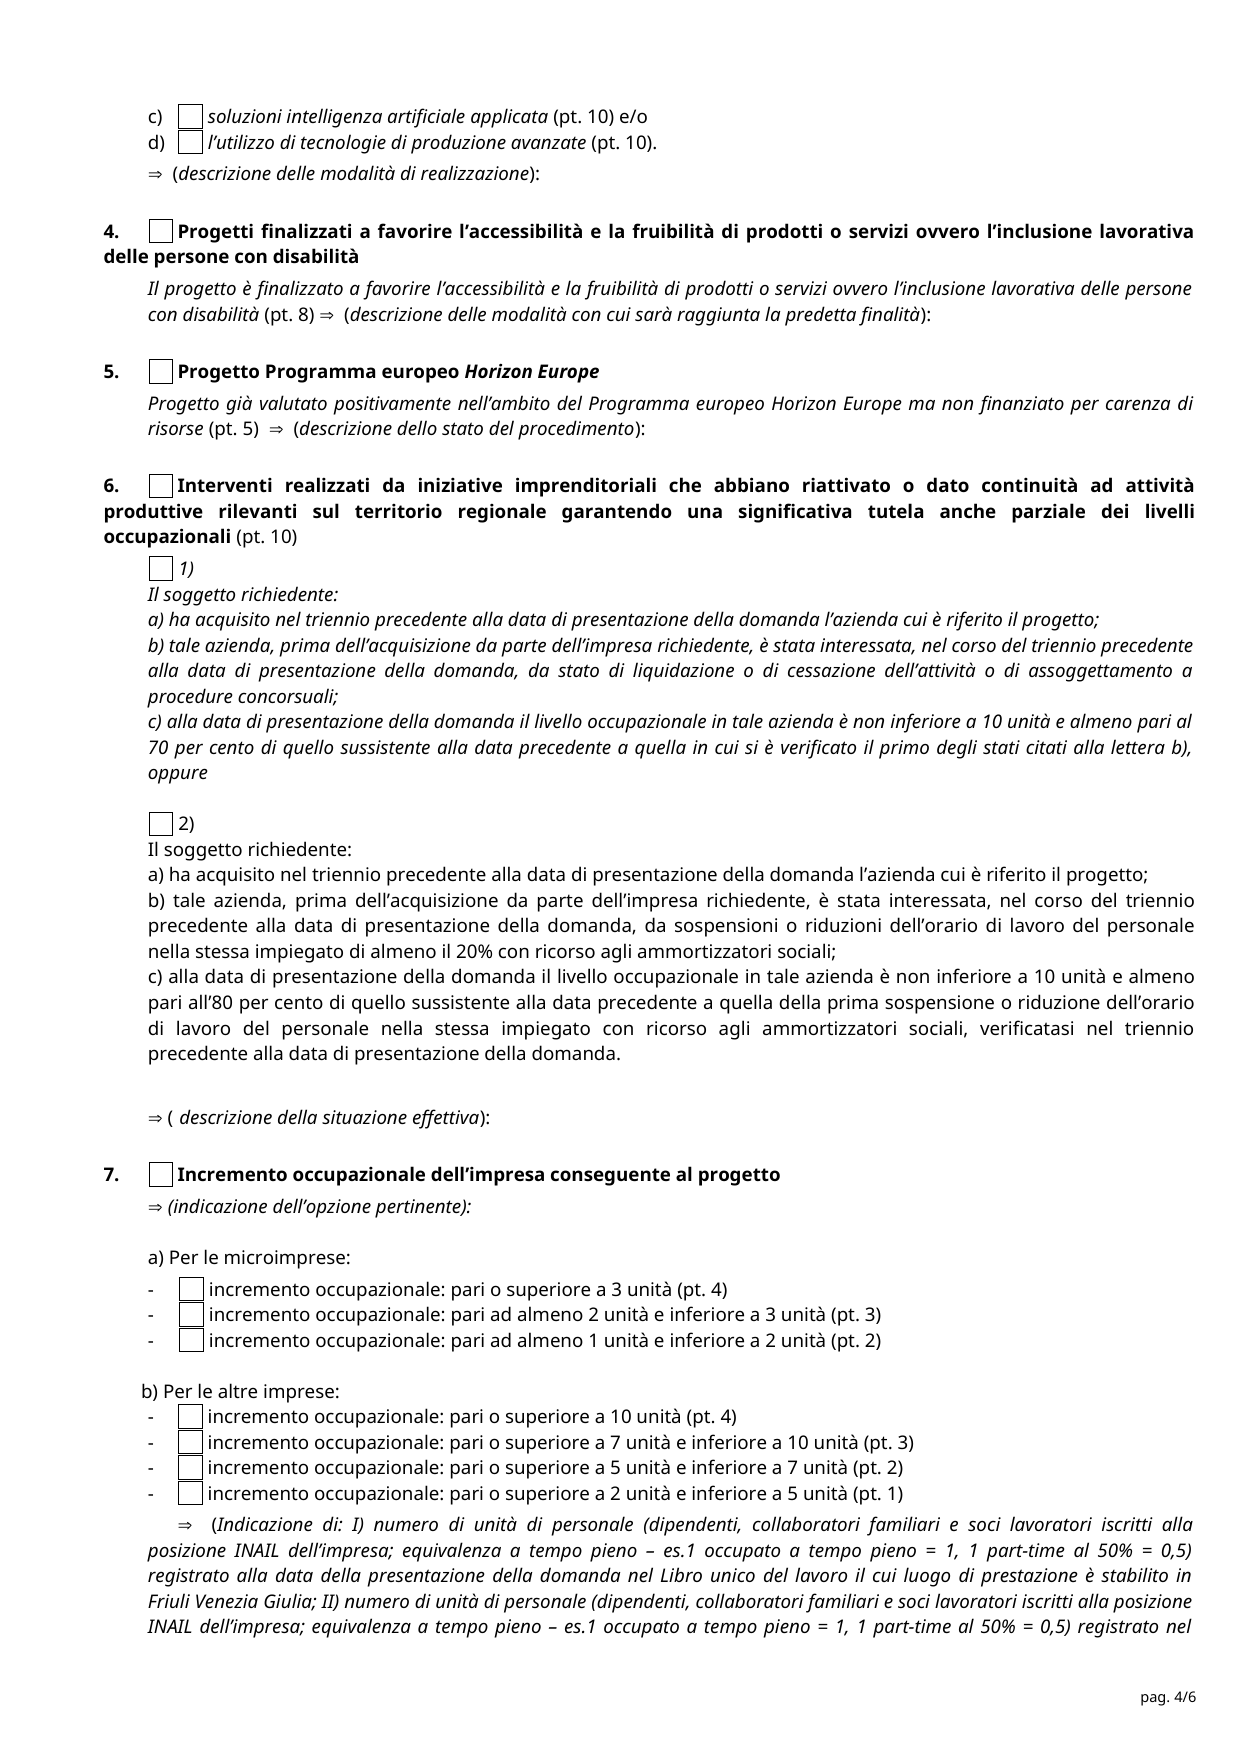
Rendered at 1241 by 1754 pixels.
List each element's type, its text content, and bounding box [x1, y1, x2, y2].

text 1) [150, 557, 172, 580]
list Progetto Programma europeo Horizon Europe [103, 358, 1196, 384]
text (indicazione dell’opzione pertinente): [148, 1193, 1196, 1218]
text b) tale azienda, prima dell’acquisizione da parte dell’impresa richiedente, è stata interessata, nel corso del triennio precedente alla data di presentazione della domanda, da sospensioni o riduzioni dell’orario di lavoro del personale nella stessa impiegato di almeno il 20% con ricorso agli ammortizzatori sociali; [148, 887, 1196, 964]
text 1) [173, 556, 1196, 581]
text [148, 1512, 1196, 1639]
text 2) [148, 811, 1196, 836]
text Il progetto è finalizzato a favorire l’accessibilità e la fruibilità di prodotti o servizi ovvero l’inclusione lavorativa delle persone con disabilità (pt. 8) (descrizione delle modalità con cui sarà raggiunta la predetta finalità): [148, 275, 1196, 326]
text Il soggetto richiedente: [148, 836, 1196, 862]
text c) alla data di presentazione della domanda il livello occupazionale in tale azienda è non inferiore a 10 unità e almeno pari al 70 per cento di quello sussistente alla data precedente a quella in cui si è verificato il primo degli stati citati alla lettera b), oppure [148, 709, 1196, 785]
text c) soluzioni intelligenza artificiale applicata (pt. 10) e/o [148, 103, 1196, 129]
text d) l’utilizzo di tecnologie di produzione avanzate (pt. 10). [148, 129, 1196, 154]
list incremento occupazionale: pari o superiore a 3 unità (pt. 4) [148, 1276, 1196, 1301]
text ( descrizione della situazione effettiva): [148, 1104, 1196, 1129]
text b) Per le altre imprese: [141, 1378, 1196, 1403]
list incremento occupazionale: pari ad almeno 1 unità e inferiore a 2 unità (pt. 2) [148, 1327, 1196, 1352]
list incremento occupazionale: pari o superiore a 5 unità e inferiore a 7 unità (pt. 2) [148, 1454, 1196, 1480]
list incremento occupazionale: pari ad almeno 2 unità e inferiore a 3 unità (pt. 3) [148, 1301, 1196, 1327]
list Interventi realizzati da iniziative imprenditoriali che abbiano riattivato o dato continuità ad attività produttive rilevanti sul territorio regionale garantendo una significativa tutela anche parziale dei livelli occupazionali (pt. 10) [103, 473, 1196, 549]
text (descrizione delle modalità di realizzazione): [148, 161, 1196, 186]
list incremento occupazionale: pari o superiore a 2 unità e inferiore a 5 unità (pt. 1) [148, 1480, 1196, 1506]
list incremento occupazionale: pari o superiore a 7 unità e inferiore a 10 unità (pt. 3) [148, 1429, 1196, 1454]
text a) ha acquisito nel triennio precedente alla data di presentazione della domanda l’azienda cui è riferito il progetto; [148, 607, 1196, 632]
list incremento occupazionale: pari o superiore a 10 unità (pt. 4) [148, 1403, 1196, 1429]
text a) ha acquisito nel triennio precedente alla data di presentazione della domanda l’azienda cui è riferito il progetto; [148, 862, 1196, 887]
list Incremento occupazionale dell’impresa conseguente al progetto [103, 1161, 1196, 1187]
text c) alla data di presentazione della domanda il livello occupazionale in tale azienda è non inferiore a 10 unità e almeno pari all’80 per cento di quello sussistente alla data precedente a quella della prima sospensione o riduzione dell’orario di lavoro del personale nella stessa impiegato con ricorso agli ammortizzatori sociali, verificatasi nel triennio precedente alla data di presentazione della domanda. [148, 964, 1196, 1066]
text Progetto già valutato positivamente nell’ambito del Programma europeo Horizon Europe ma non finanziato per carenza di risorse (pt. 5) (descrizione dello stato del procedimento): [148, 390, 1196, 441]
list Progetti finalizzati a favorire l’accessibilità e la fruibilità di prodotti o servizi ovvero l’inclusione lavorativa delle persone con disabilità [103, 218, 1196, 269]
text b) tale azienda, prima dell’acquisizione da parte dell’impresa richiedente, è stata interessata, nel corso del triennio precedente alla data di presentazione della domanda, da stato di liquidazione o di cessazione dell’attività o di assoggettamento a procedure concorsuali; [148, 632, 1196, 709]
text Il soggetto richiedente: [148, 581, 1196, 607]
text a) Per le microimprese: [103, 1244, 1196, 1269]
